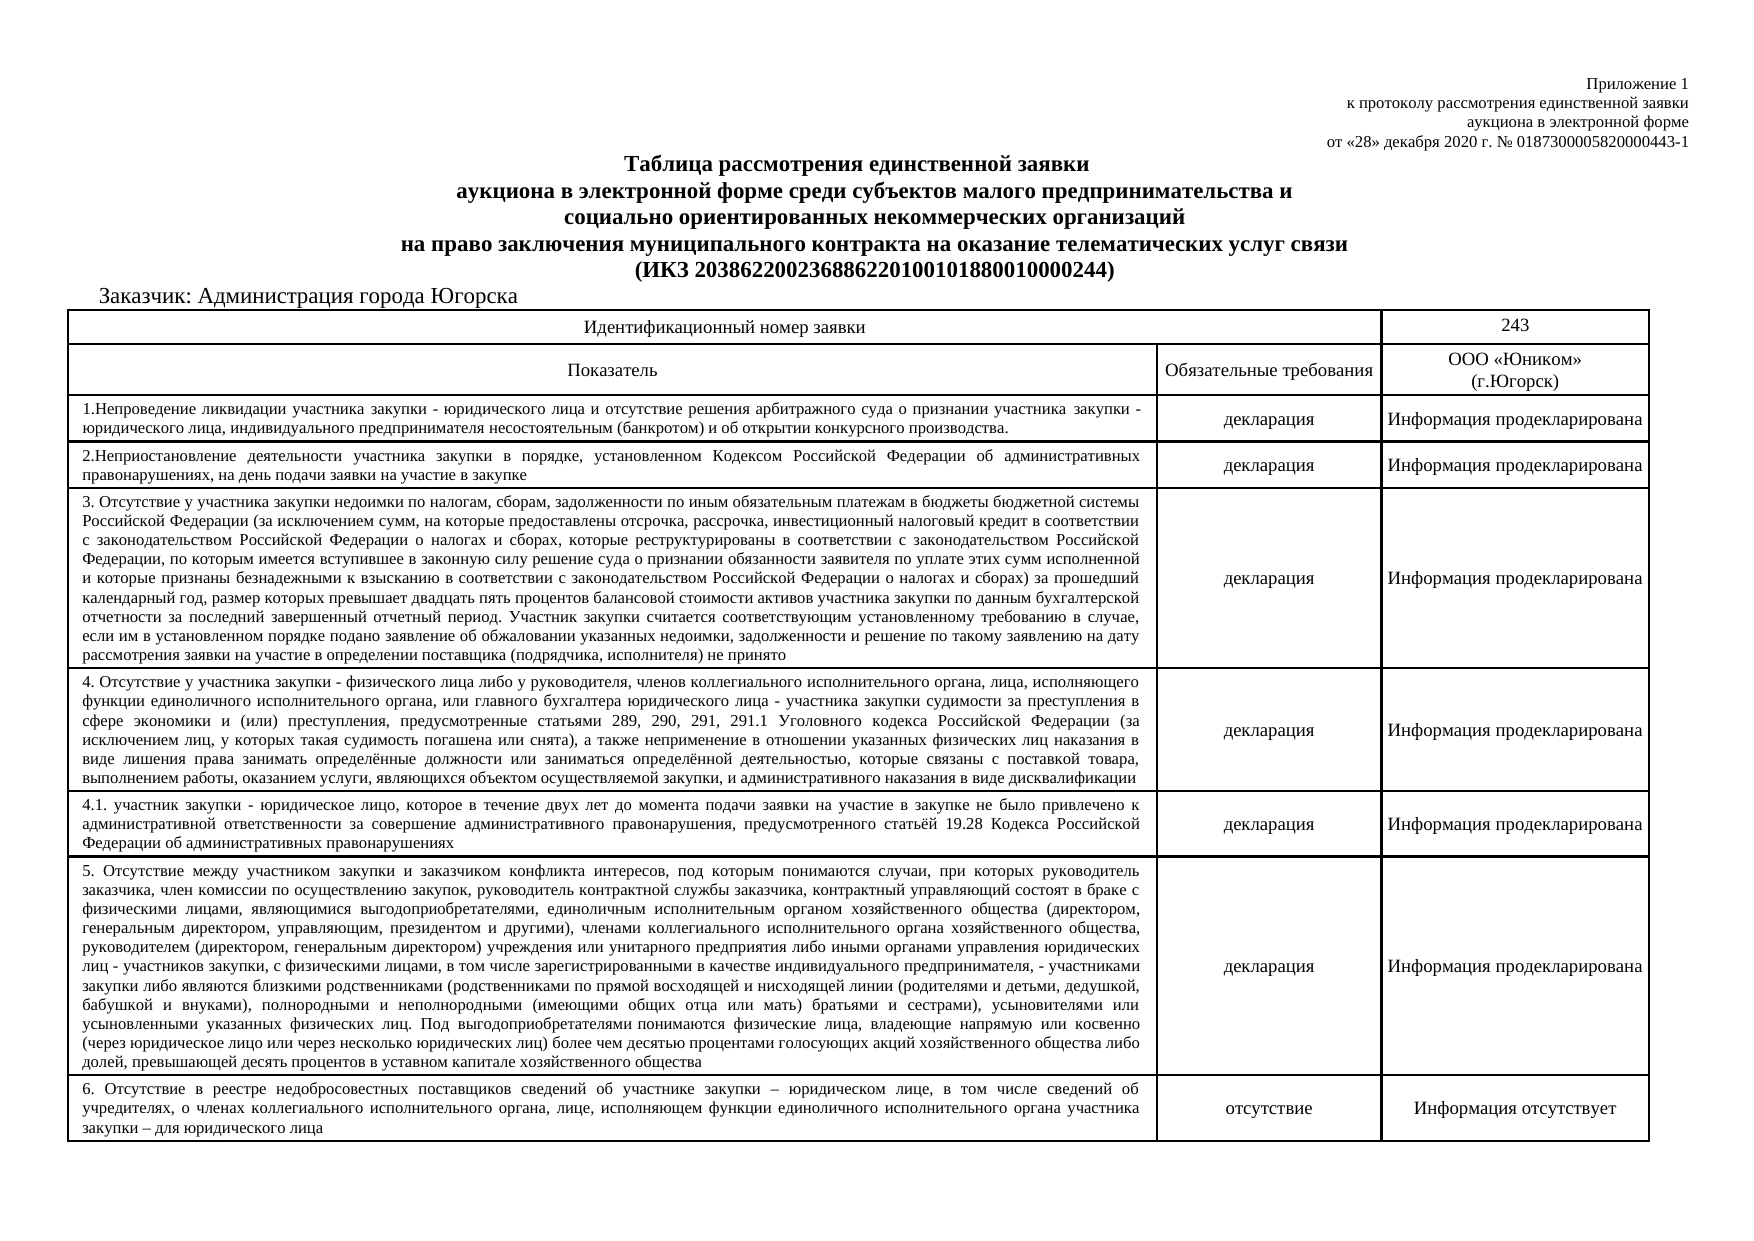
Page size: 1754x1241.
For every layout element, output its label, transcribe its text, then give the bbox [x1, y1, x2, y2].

text Заказчик: Администрация города Югорска [25, 282, 1724, 309]
table_cell декларация [1158, 792, 1380, 855]
table_cell декларация [1158, 489, 1380, 667]
table_cell декларация [1158, 858, 1380, 1074]
table_cell 3. Отсутствие у участника закупки недоимки по налогам, сборам, задолженности по иным обязательным платежам в бюджеты бюджетной системы Российской Федерации (за исключением сумм, на которые предоставлены отсрочка, рассрочка, инвестиционный налоговый кредит в соответствии с законодательством Российской Федерации о налогах и сборах, которые реструктурированы в соответствии с законодательством Российской Федерации, по которым имеется вступившее в законную силу решение суда о признании обязанности заявителя по уплате этих сумм исполненной и которые признаны безнадежными к взысканию в соответствии с законодательством Российской Федерации о налогах и сборах) за прошедший календарный год, размер которых превышает двадцать пять процентов балансовой стоимости активов участника закупки по данным бухгалтерской отчетности за последний завершенный отчетный период. Участник закупки считается соответствующим установленному требованию в случае, если им в установленном порядке подано заявление об обжаловании указанных недоимки, задолженности и решение по такому заявлению на дату рассмотрения заявки на участие в определении поставщика (подрядчика, исполнителя) не принято [69, 489, 1156, 667]
table_cell декларация [1158, 396, 1380, 440]
text аукциона в электронной форме [25, 112, 1689, 131]
table_cell Информация продекларирована [1383, 792, 1648, 855]
table_cell декларация [1158, 443, 1380, 487]
table_cell 2.Неприостановление деятельности участника закупки в порядке, установленном Кодексом Российской Федерации об административных правонарушениях, на день подачи заявки на участие в закупке [69, 443, 1156, 487]
table_cell Информация продекларирована [1383, 858, 1648, 1074]
table_cell 4. Отсутствие у участника закупки - физического лица либо у руководителя, членов коллегиального исполнительного органа, лица, исполняющего функции единоличного исполнительного органа, или главного бухгалтера юридического лица - участника закупки судимости за преступления в сфере экономики и (или) преступления, предусмотренные статьями 289, 290, 291, 291.1 Уголовного кодекса Российской Федерации (за исключением лиц, у которых такая судимость погашена или снята), а также неприменение в отношении указанных физических лиц наказания в виде лишения права занимать определённые должности или заниматься определённой деятельностью, которые связаны с поставкой товара, выполнением работы, оказанием услуги, являющихся объектом осуществляемой закупки, и административного наказания в виде дисквалификации [69, 669, 1156, 790]
table_cell Информация продекларирована [1383, 669, 1648, 790]
table_cell Показатель [69, 345, 1156, 394]
text к протоколу рассмотрения единственной заявки [25, 93, 1689, 112]
table_cell 5. Отсутствие между участником закупки и заказчиком конфликта интересов, под которым понимаются случаи, при которых руководитель заказчика, член комиссии по осуществлению закупок, руководитель контрактной службы заказчика, контрактный управляющий состоят в браке с физическими лицами, являющимися выгодоприобретателями, единоличным исполнительным органом хозяйственного общества (директором, генеральным директором, управляющим, президентом и другими), членами коллегиального исполнительного органа хозяйственного общества, руководителем (директором, генеральным директором) учреждения или унитарного предприятия либо иными органами управления юридических лиц - участников закупки, с физическими лицами, в том числе зарегистрированными в качестве индивидуального предпринимателя, - участниками закупки либо являются близкими родственниками (родственниками по прямой восходящей и нисходящей линии (родителями и детьми, дедушкой, бабушкой и внуками), полнородными и неполнородными (имеющими общих отца или мать) братьями и сестрами), усыновителями или усыновленными указанных физических лиц. Под выгодоприобретателями понимаются физические лица, владеющие напрямую или косвенно (через юридическое лицо или через несколько юридических лиц) более чем десятью процентами голосующих акций хозяйственного общества либо долей, превышающей десять процентов в уставном капитале хозяйственного общества [69, 858, 1156, 1074]
text от «28» декабря 2020 г. № 0187300005820000443-1 [25, 131, 1689, 151]
table_cell ООО «Юником» (г.Югорск) [1383, 345, 1648, 394]
table_cell отсутствие [1158, 1076, 1380, 1139]
table_cell Обязательные требования [1158, 345, 1380, 394]
table_cell декларация [1158, 669, 1380, 790]
table_cell 1.Непроведение ликвидации участника закупки - юридического лица и отсутствие решения арбитражного суда о признании участника закупки - юридического лица, индивидуального предпринимателя несостоятельным (банкротом) и об открытии конкурсного производства. [69, 396, 1156, 440]
table_cell Информация продекларирована [1383, 396, 1648, 440]
text на право заключения муниципального контракта на оказание телематических услуг связи [25, 229, 1724, 256]
table_header 243 [1383, 311, 1648, 343]
table_cell 4.1. участник закупки - юридическое лицо, которое в течение двух лет до момента подачи заявки на участие в закупке не было привлечено к административной ответственности за совершение административного правонарушения, предусмотренного статьёй 19.28 Кодекса Российской Федерации об административных правонарушениях [69, 792, 1156, 855]
text Таблица рассмотрения единственной заявки [25, 151, 1689, 177]
table_cell Информация продекларирована [1383, 489, 1648, 667]
table_cell Информация продекларирована [1383, 443, 1648, 487]
text аукциона в электронной форме среди субъектов малого предпринимательства и [25, 177, 1724, 203]
table_header Идентификационный номер заявки [69, 311, 1380, 343]
text Приложение 1 [0, 74, 1689, 93]
table_cell 6. Отсутствие в реестре недобросовестных поставщиков сведений об участнике закупки – юридическом лице, в том числе сведений об учредителях, о членах коллегиального исполнительного органа, лице, исполняющем функции единоличного исполнительного органа участника закупки – для юридического лица [69, 1076, 1156, 1139]
text (ИКЗ 203862200236886220100101880010000244) [25, 256, 1724, 282]
text социально ориентированных некоммерческих организаций [25, 203, 1724, 229]
table_cell Информация отсутствует [1383, 1076, 1648, 1139]
